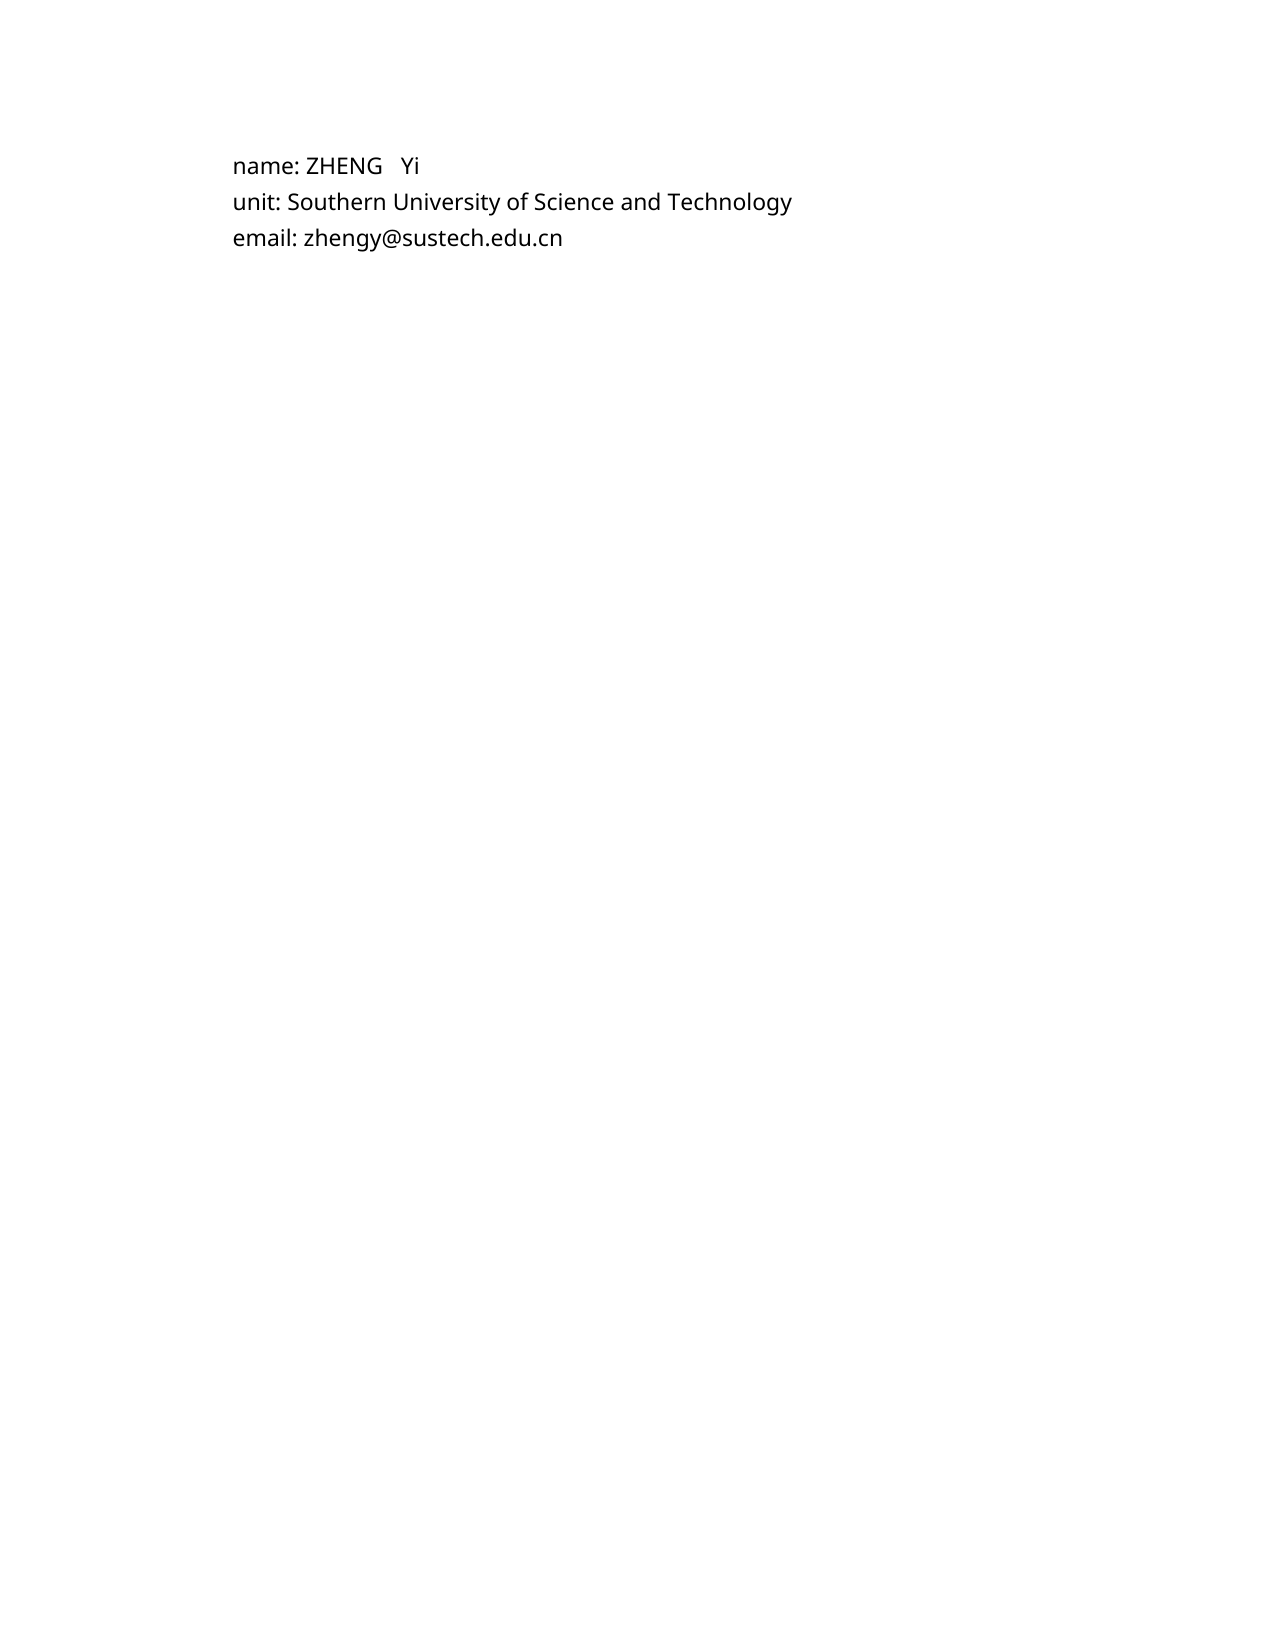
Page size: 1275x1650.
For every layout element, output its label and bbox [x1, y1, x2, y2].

text [232, 150, 1087, 325]
